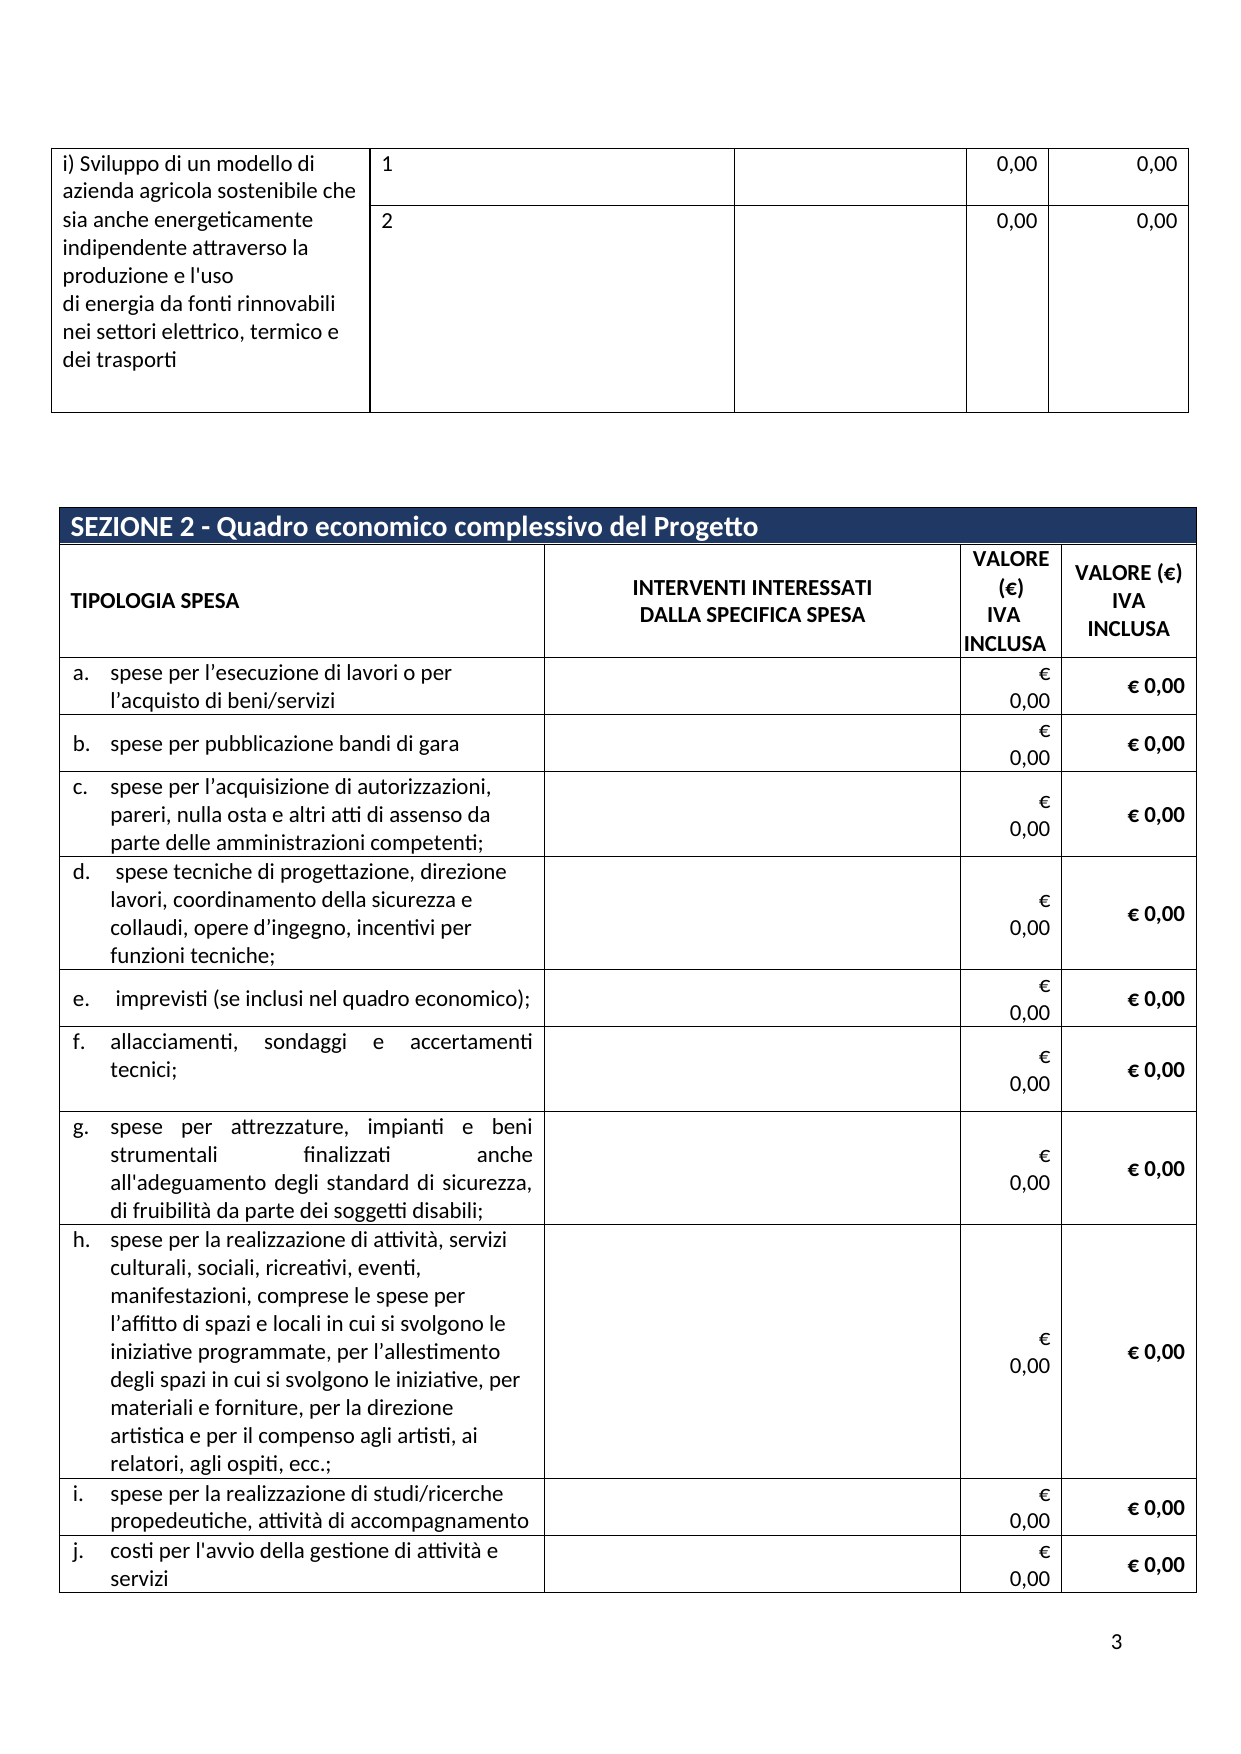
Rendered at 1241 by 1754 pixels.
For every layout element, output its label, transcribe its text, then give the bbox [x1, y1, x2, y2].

table_cell 1 [371, 149, 734, 205]
table_cell VALORE (€) IVA INCLUSA [1062, 545, 1196, 657]
table_cell [545, 772, 960, 856]
table_cell [545, 1479, 960, 1535]
table_cell [545, 857, 960, 969]
table_cell € 0,00 [961, 970, 1061, 1026]
table_cell € 0,00 [1062, 1536, 1196, 1592]
table_cell INTERVENTI INTERESSATI DALLA SPECIFICA SPESA [545, 545, 960, 657]
table_cell 0,00 [967, 149, 1048, 205]
table_cell [545, 1536, 960, 1592]
table_cell € 0,00 [1062, 1027, 1196, 1111]
table_cell imprevisti (se inclusi nel quadro economico); [60, 970, 544, 1026]
table_cell € 0,00 [961, 857, 1061, 969]
table_cell € 0,00 [961, 1225, 1061, 1478]
table_cell [545, 970, 960, 1026]
table_cell spese per pubblicazione bandi di gara [60, 715, 544, 771]
table_cell 2 [371, 206, 734, 412]
table_cell € 0,00 [1062, 970, 1196, 1026]
table_cell 0,00 [967, 206, 1048, 412]
table_cell € 0,00 [961, 1027, 1061, 1111]
table_header SEZIONE 2 - Quadro economico complessivo del Progetto [60, 508, 1196, 543]
table_cell € 0,00 [961, 772, 1061, 856]
table_cell spese per la realizzazione di attività, servizi culturali, sociali, ricreativi, eventi, manifestazioni, comprese le spese per l’affitto di spazi e locali in cui si svolgono le iniziative programmate, per l’allestimento degli spazi in cui si svolgono le iniziative, per materiali e forniture, per la direzione artistica e per il compenso agli artisti, ai relatori, agli ospiti, ecc.; [60, 1225, 544, 1478]
table_cell € 0,00 [961, 1479, 1061, 1535]
table_cell spese per attrezzature, impianti e beni strumentali finalizzati anche all'adeguamento degli standard di sicurezza, di fruibilità da parte dei soggetti disabili; [60, 1112, 544, 1224]
table_cell i) Sviluppo di un modello di azienda agricola sostenibile che sia anche energeticamente indipendente attraverso la produzione e l'uso di energia da fonti rinnovabili nei settori elettrico, termico e dei trasporti [52, 149, 369, 412]
table_cell spese per l’esecuzione di lavori o per l’acquisto di beni/servizi [60, 658, 544, 714]
table_cell [735, 149, 966, 205]
table_cell 0,00 [1049, 149, 1188, 205]
table_cell VALORE (€) IVA INCLUSA [961, 545, 1061, 657]
table_cell TIPOLOGIA SPESA [60, 545, 544, 657]
table_cell € 0,00 [1062, 772, 1196, 856]
table_cell € 0,00 [1062, 1479, 1196, 1535]
table_cell costi per l'avvio della gestione di attività e servizi [60, 1536, 544, 1592]
table_cell spese tecniche di progettazione, direzione lavori, coordinamento della sicurezza e collaudi, opere d’ingegno, incentivi per funzioni tecniche; [60, 857, 544, 969]
table_cell € 0,00 [1062, 715, 1196, 771]
table_cell € 0,00 [1062, 1112, 1196, 1224]
table_cell € 0,00 [961, 1536, 1061, 1592]
table_cell € 0,00 [961, 658, 1061, 714]
table_cell [545, 1112, 960, 1224]
table_cell 0,00 [1049, 206, 1188, 412]
table_cell € 0,00 [961, 1112, 1061, 1224]
table_cell € 0,00 [1062, 658, 1196, 714]
table_cell € 0,00 [1062, 1225, 1196, 1478]
table_cell [545, 1225, 960, 1478]
table_cell allacciamenti, sondaggi e accertamenti tecnici; [60, 1027, 544, 1111]
table_cell [545, 658, 960, 714]
table_cell [735, 206, 966, 412]
table_cell € 0,00 [961, 715, 1061, 771]
table_cell spese per la realizzazione di studi/ricerche propedeutiche, attività di accompagnamento [60, 1479, 544, 1535]
table_cell [545, 1027, 960, 1111]
table_cell € 0,00 [1062, 857, 1196, 969]
table_cell spese per l’acquisizione di autorizzazioni, pareri, nulla osta e altri atti di assenso da parte delle amministrazioni competenti; [60, 772, 544, 856]
table_cell [545, 715, 960, 771]
